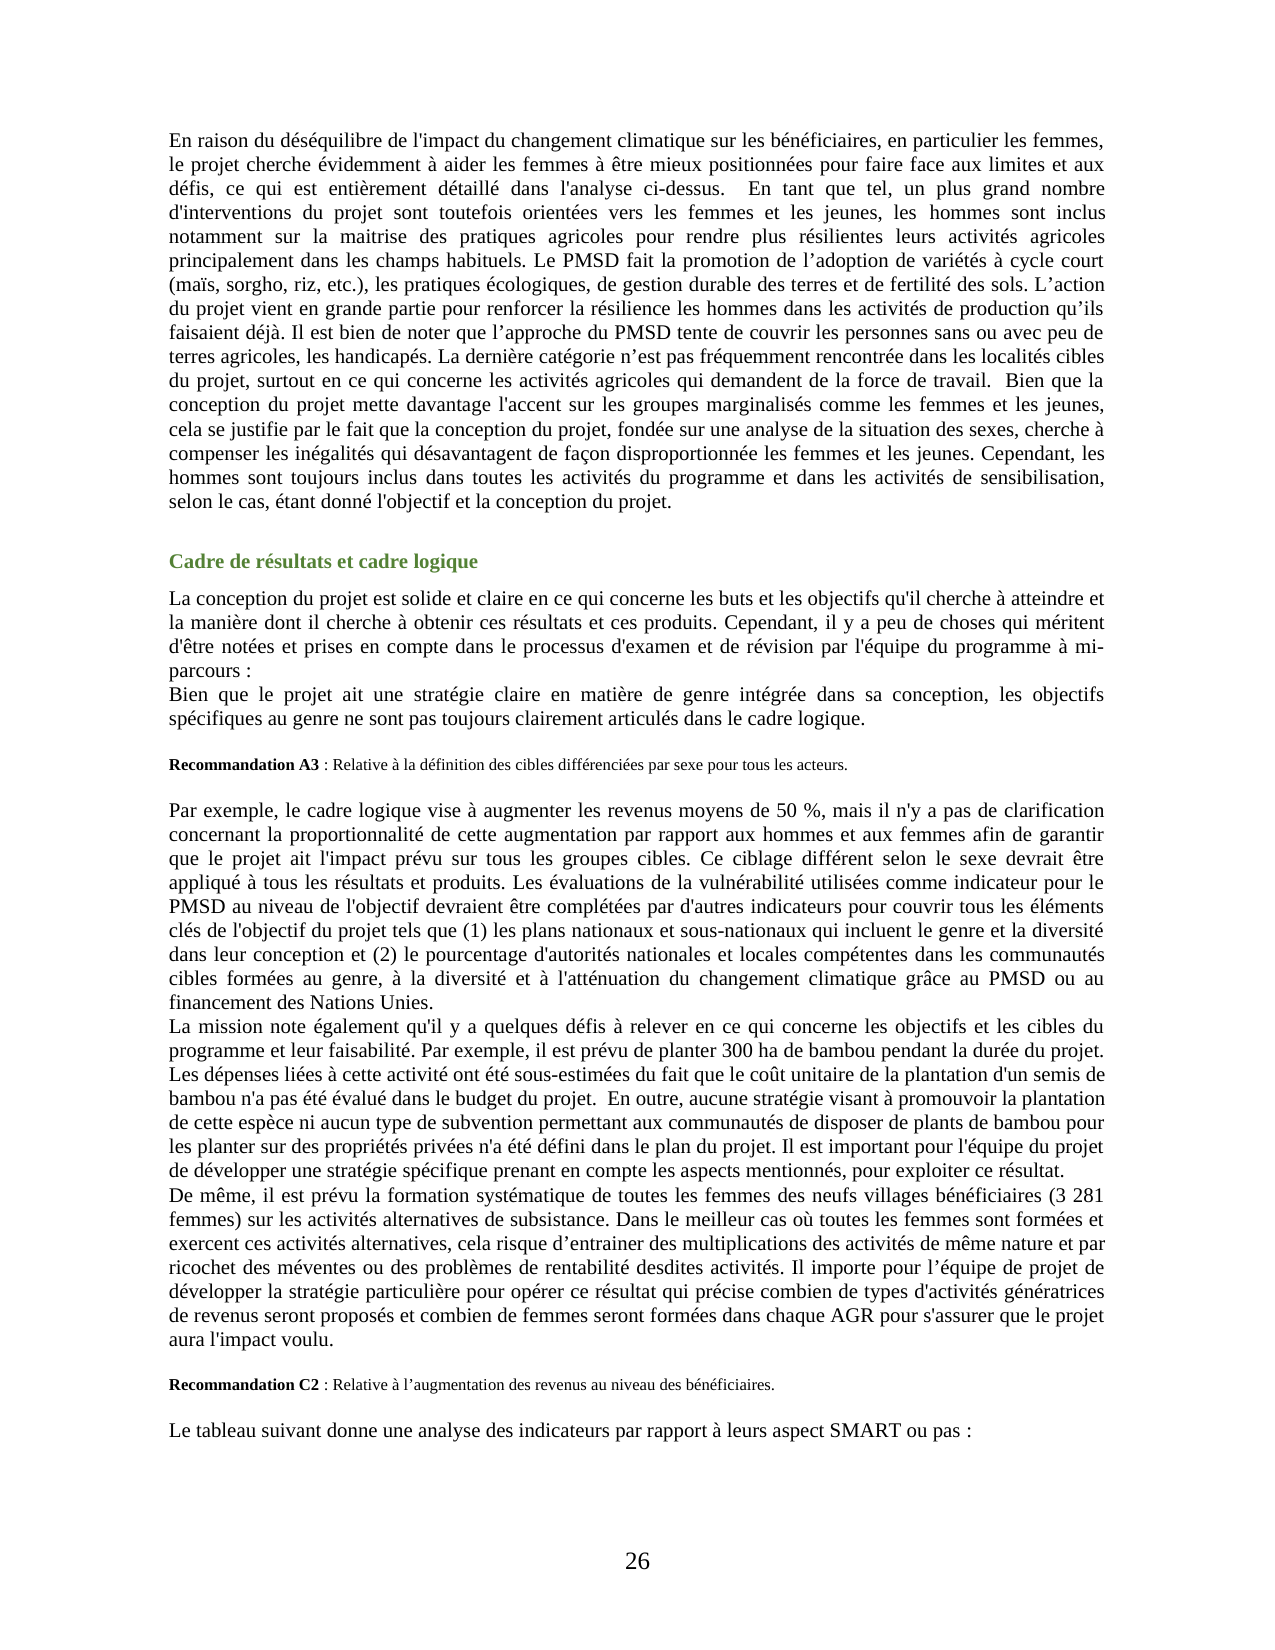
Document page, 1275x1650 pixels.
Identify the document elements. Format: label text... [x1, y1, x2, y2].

text Recommandation C2 : Relative à l’augmentation des revenus au niveau des bénéficiaires. [169, 1375, 1106, 1394]
text La conception du projet est solide et claire en ce qui concerne les buts et les objectifs qu'il cherche à atteindre et la manière dont il cherche à obtenir ces résultats et ces produits. Cependant, il y a peu de choses qui méritent d'être notées et prises en compte dans le processus d'examen et de révision par l'équipe du programme à mi-parcours : [169, 586, 1106, 682]
text Le tableau suivant donne une analyse des indicateurs par rapport à leurs aspect SMART ou pas : [169, 1418, 1106, 1442]
text Recommandation A3 : Relative à la définition des cibles différenciées par sexe pour tous les acteurs. [169, 754, 1106, 773]
text Par exemple, le cadre logique vise à augmenter les revenus moyens de 50 %, mais il n'y a pas de clarification concernant la proportionnalité de cette augmentation par rapport aux hommes et aux femmes afin de garantir que le projet ait l'impact prévu sur tous les groupes cibles. Ce ciblage différent selon le sexe devrait être appliqué à tous les résultats et produits. Les évaluations de la vulnérabilité utilisées comme indicateur pour le PMSD au niveau de l'objectif devraient être complétées par d'autres indicateurs pour couvrir tous les éléments clés de l'objectif du projet tels que (1) les plans nationaux et sous-nationaux qui incluent le genre et la diversité dans leur conception et (2) le pourcentage d'autorités nationales et locales compétentes dans les communautés cibles formées au genre, à la diversité et à l'atténuation du changement climatique grâce au PMSD ou au financement des Nations Unies. [169, 797, 1106, 1014]
subtitle Cadre de résultats et cadre logique [169, 549, 1106, 573]
text En raison du déséquilibre de l'impact du changement climatique sur les bénéficiaires, en particulier les femmes, le projet cherche évidemment à aider les femmes à être mieux positionnées pour faire face aux limites et aux défis, ce qui est entièrement détaillé dans l'analyse ci-dessus. En tant que tel, un plus grand nombre d'interventions du projet sont toutefois orientées vers les femmes et les jeunes, les hommes sont inclus notamment sur la maitrise des pratiques agricoles pour rendre plus résilientes leurs activités agricoles principalement dans les champs habituels. Le PMSD fait la promotion de l’adoption de variétés à cycle court (maïs, sorgho, riz, etc.), les pratiques écologiques, de gestion durable des terres et de fertilité des sols. L’action du projet vient en grande partie pour renforcer la résilience les hommes dans les activités de production qu’ils faisaient déjà. Il est bien de noter que l’approche du PMSD tente de couvrir les personnes sans ou avec peu de terres agricoles, les handicapés. La dernière catégorie n’est pas fréquemment rencontrée dans les localités cibles du projet, surtout en ce qui concerne les activités agricoles qui demandent de la force de travail. Bien que la conception du projet mette davantage l'accent sur les groupes marginalisés comme les femmes et les jeunes, cela se justifie par le fait que la conception du projet, fondée sur une analyse de la situation des sexes, cherche à compenser les inégalités qui désavantagent de façon disproportionnée les femmes et les jeunes. Cependant, les hommes sont toujours inclus dans toutes les activités du programme et dans les activités de sensibilisation, selon le cas, étant donné l'objectif et la conception du projet. [169, 128, 1106, 513]
text De même, il est prévu la formation systématique de toutes les femmes des neufs villages bénéficiaires (3 281 femmes) sur les activités alternatives de subsistance. Dans le meilleur cas où toutes les femmes sont formées et exercent ces activités alternatives, cela risque d’entrainer des multiplications des activités de même nature et par ricochet des méventes ou des problèmes de rentabilité desdites activités. Il importe pour l’équipe de projet de développer la stratégie particulière pour opérer ce résultat qui précise combien de types d'activités génératrices de revenus seront proposés et combien de femmes seront formées dans chaque AGR pour s'assurer que le projet aura l'impact voulu. [169, 1182, 1106, 1351]
text La mission note également qu'il y a quelques défis à relever en ce qui concerne les objectifs et les cibles du programme et leur faisabilité. Par exemple, il est prévu de planter 300 ha de bambou pendant la durée du projet. Les dépenses liées à cette activité ont été sous-estimées du fait que le coût unitaire de la plantation d'un semis de bambou n'a pas été évalué dans le budget du projet. En outre, aucune stratégie visant à promouvoir la plantation de cette espèce ni aucun type de subvention permettant aux communautés de disposer de plants de bambou pour les planter sur des propriétés privées n'a été défini dans le plan du projet. Il est important pour l'équipe du projet de développer une stratégie spécifique prenant en compte les aspects mentionnés, pour exploiter ce résultat. [169, 1014, 1106, 1182]
text Bien que le projet ait une stratégie claire en matière de genre intégrée dans sa conception, les objectifs spécifiques au genre ne sont pas toujours clairement articulés dans le cadre logique. [169, 682, 1106, 730]
